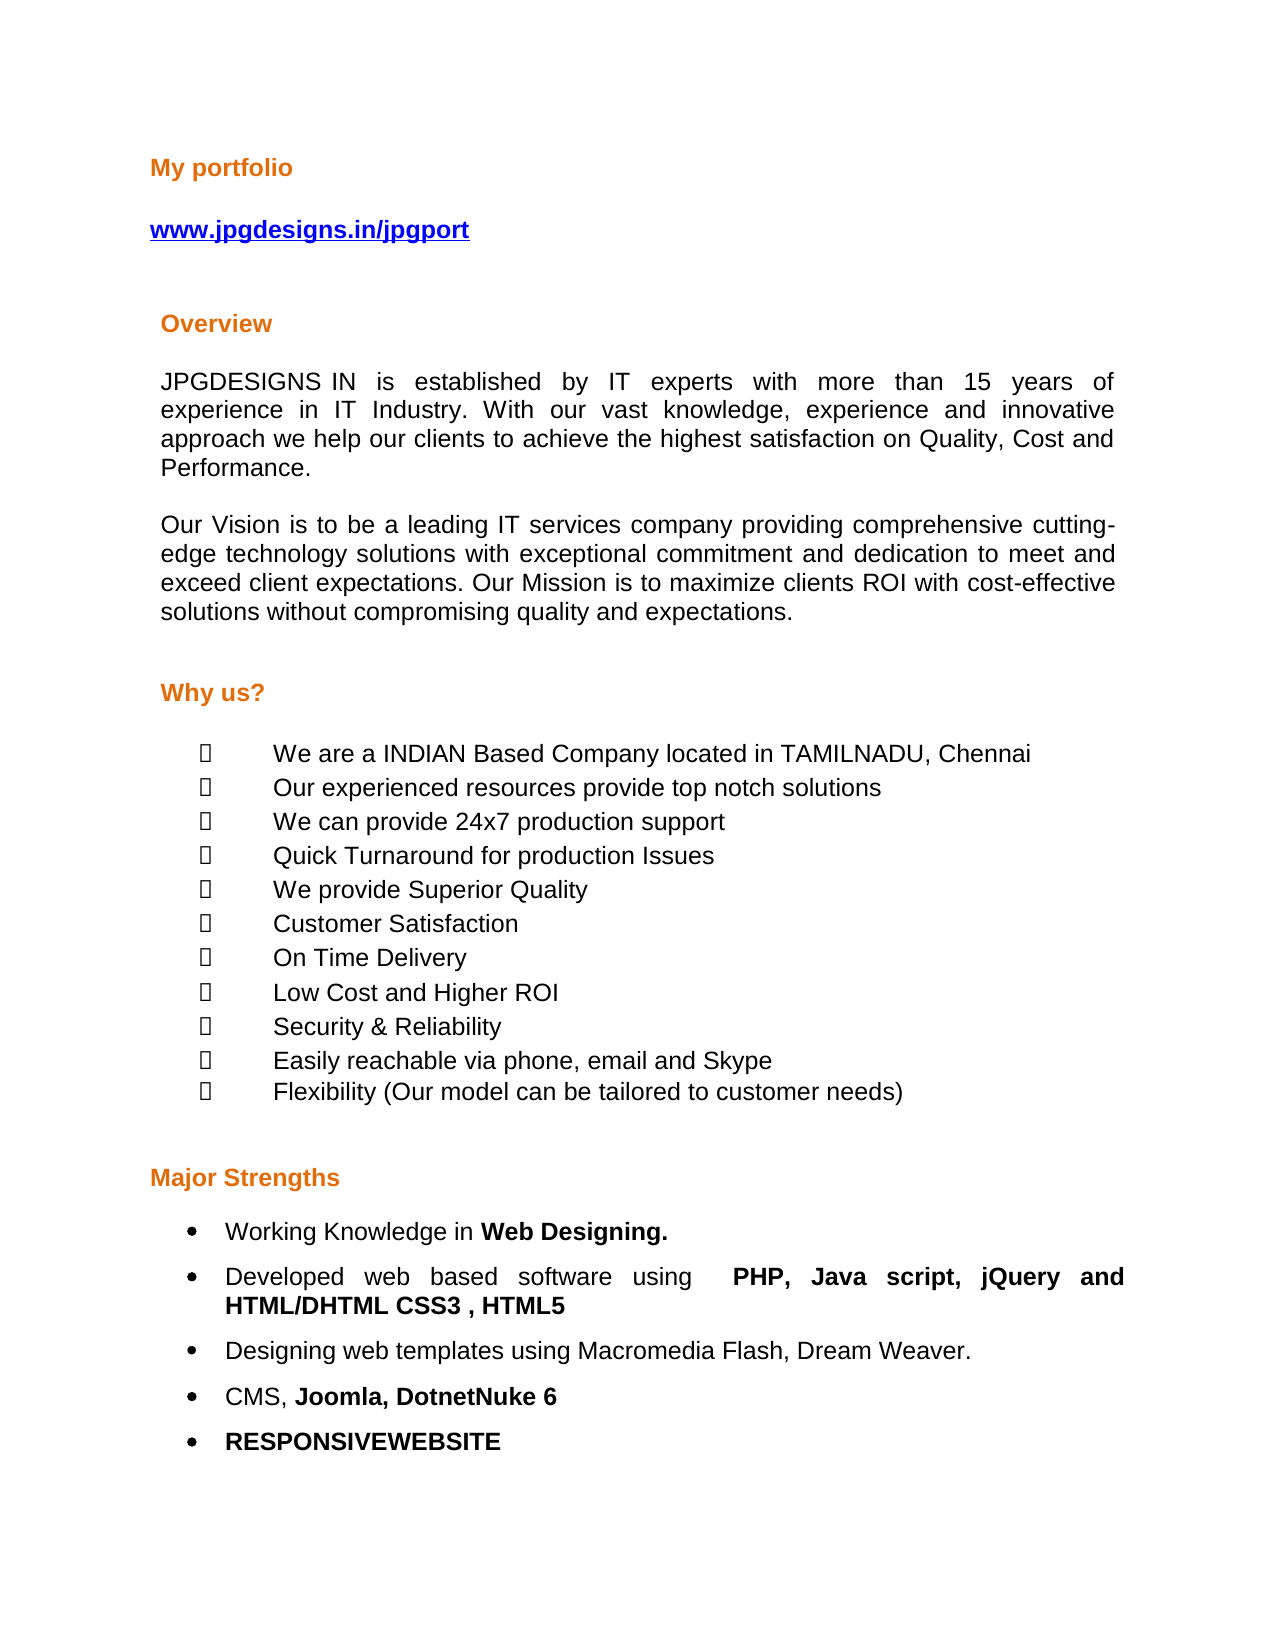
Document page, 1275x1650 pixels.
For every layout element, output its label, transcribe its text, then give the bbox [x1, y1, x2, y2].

list Developed web based software using PHP, Java script, jQuery and HTML/DHTML CSS3 , HTML5 [187, 1262, 1125, 1320]
text Our Vision is to be a leading IT services company providing comprehensive cutting-edge technology solutions with exceptional commitment and dedication to meet and exceed client expectations. Our Mission is to maximize clients ROI with cost-effective solutions without compromising quality and expectations. [160, 511, 1116, 626]
text My portfolio [150, 153, 1119, 181]
text  Low Cost and Higher ROI [198, 974, 1127, 1008]
text  We can provide 24x7 production support [198, 804, 1127, 838]
text www.jpgdesigns.in/jpgport [150, 215, 1119, 244]
list RESPONSIVEWEBSITE [187, 1427, 1125, 1456]
text  We are a INDIAN Based Company located in TAMILNADU, Chennai [198, 736, 1127, 770]
text  Customer Satisfaction [198, 906, 1127, 940]
text  We provide Superior Quality [198, 872, 1127, 906]
text Major Strengths [150, 1163, 1125, 1191]
list Designing web templates using Macromedia Flash, Dream Weaver. [187, 1336, 1125, 1365]
list Working Knowledge in Web Designing. [187, 1217, 1125, 1245]
text Why us? [160, 678, 1127, 707]
text  Quick Turnaround for production Issues [198, 838, 1127, 872]
text  Flexibility (Our model can be tailored to customer needs) [198, 1076, 1127, 1104]
text  Security & Reliability [198, 1008, 1127, 1042]
text  Easily reachable via phone, email and Skype [198, 1042, 1127, 1076]
text Overview [160, 309, 1119, 338]
text  Our experienced resources provide top notch solutions [198, 770, 1127, 804]
text  On Time Delivery [198, 940, 1127, 974]
text JPGDESIGNS IN is established by IT experts with more than 15 years of experience in IT Industry. With our vast knowledge, experience and innovative approach we help our clients to achieve the highest satisfaction on Quality, Cost and Performance. [160, 367, 1115, 482]
list CMS, Joomla, DotnetNuke 6 [187, 1382, 1125, 1411]
